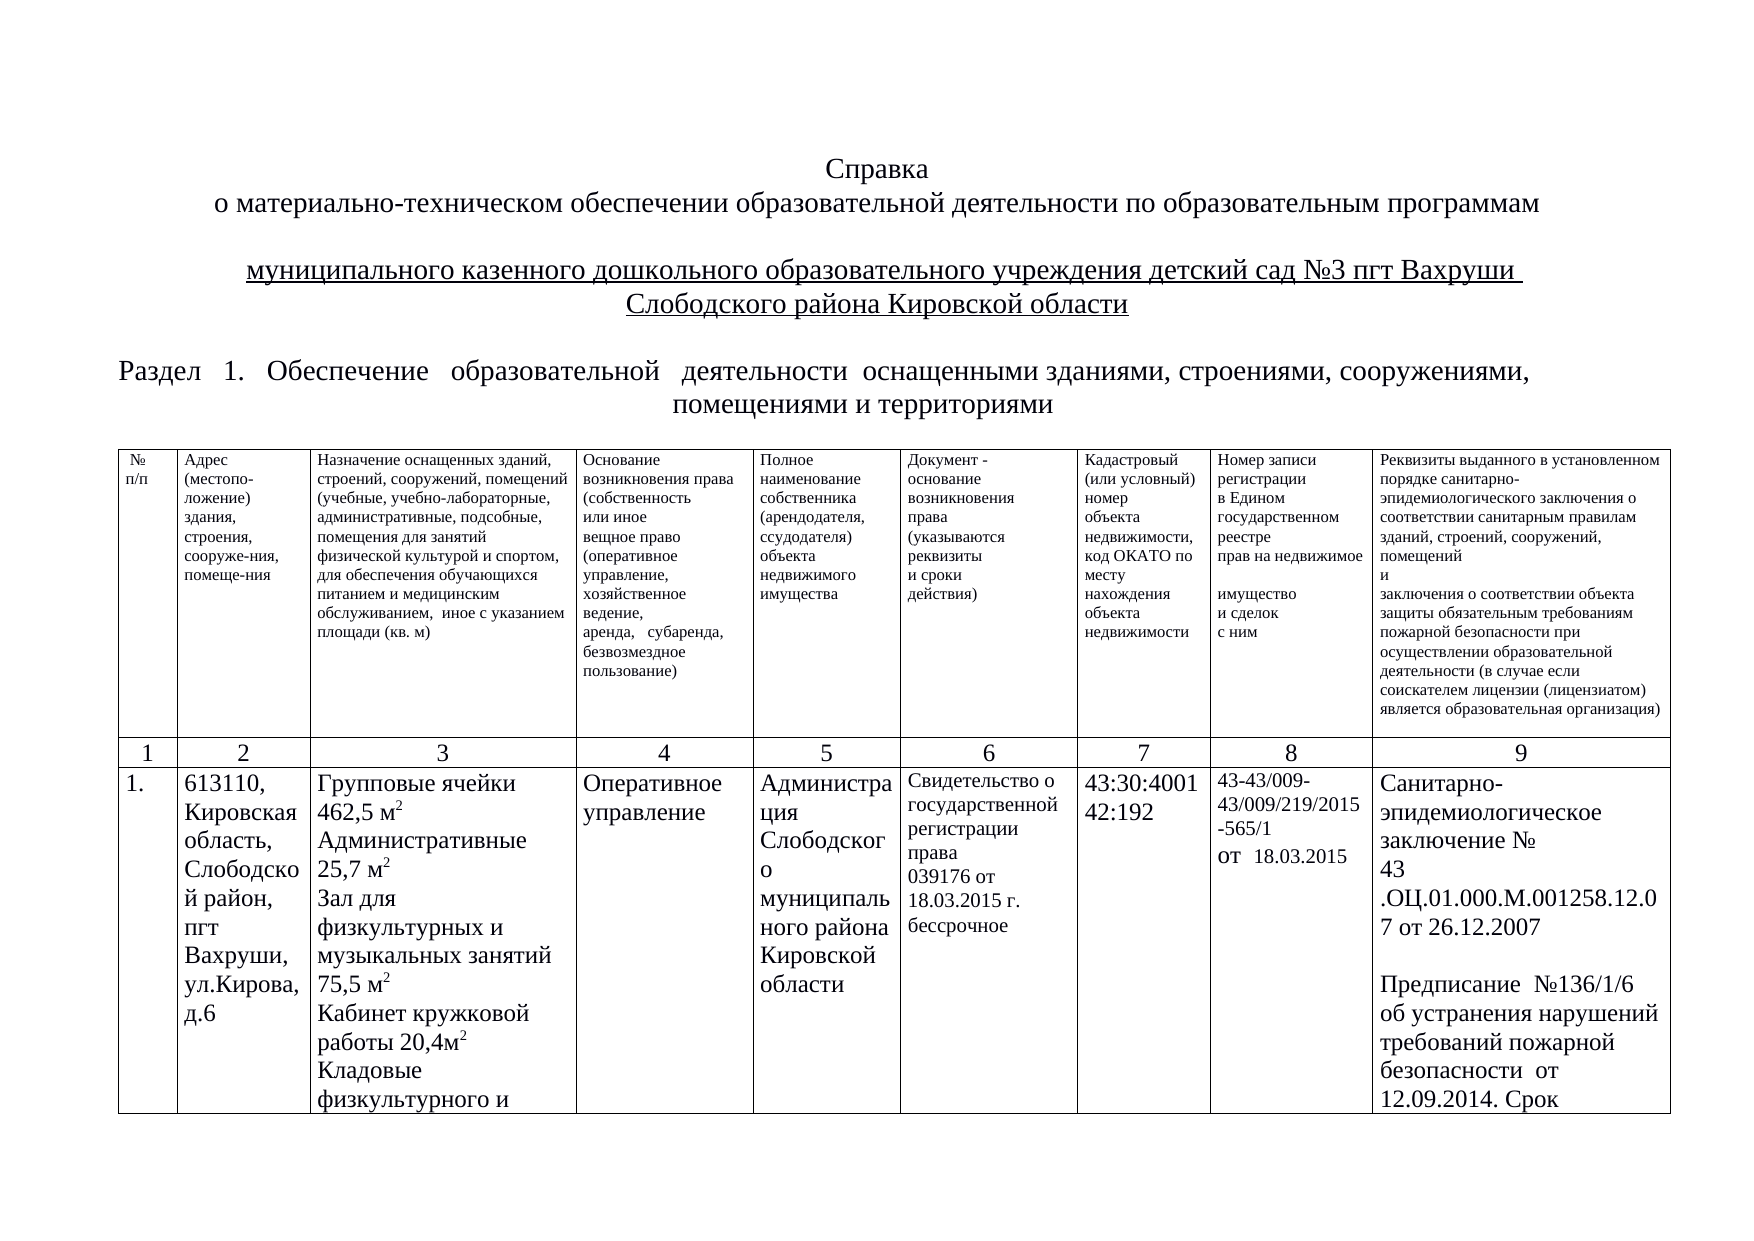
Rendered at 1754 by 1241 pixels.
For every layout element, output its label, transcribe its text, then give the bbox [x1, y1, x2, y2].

table_header Номер записи регистрации в Едином государственном реестре прав на недвижимое имущество и сделок с ним [1211, 450, 1372, 737]
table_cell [1211, 768, 1372, 1113]
text помещениями и территориями [118, 386, 1636, 420]
table_cell 1. [119, 768, 177, 1113]
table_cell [577, 768, 753, 1113]
table_cell 9 [1373, 738, 1670, 767]
table_header Основание возникновения права (собственность или иное вещное право (оперативное управление, хозяйственное ведение, аренда, субаренда, безвозмездное пользование) [577, 450, 753, 737]
table_cell 5 [754, 738, 900, 767]
table_cell 1 [119, 738, 177, 767]
table_header Документ - основание возникновения права (указываются реквизиты и сроки действия) [901, 450, 1077, 737]
table_header Кадастровый (или условный) номер объекта недвижимости, код ОКАТО по месту нахождения объекта недвижимости [1078, 450, 1210, 737]
table_header Назначение оснащенных зданий, строений, сооружений, помещений (учебные, учебно-лабораторные, административные, подсобные, помещения для занятий физической культурой и спортом, для обеспечения обучающихся питанием и медицинским обслуживанием, иное с указанием площади (кв. м) [311, 450, 576, 737]
text Слободского района Кировской области [118, 286, 1636, 319]
table_header № п/п [119, 450, 177, 737]
text Раздел 1. Обеспечение образовательной деятельности оснащенными зданиями, строениями, сооружениями, [118, 353, 1636, 386]
table_header Реквизиты выданного в установленном порядке санитарно-эпидемиологического заключения о соответствии санитарным правилам зданий, строений, сооружений, помещений и заключения о соответствии объекта защиты обязательным требованиям пожарной безопасности при осуществлении образовательной деятельности (в случае если соискателем лицензии (лицензиатом) является образовательная организация) [1373, 450, 1670, 737]
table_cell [311, 768, 576, 1113]
table_cell 4 [577, 738, 753, 767]
table_cell 8 [1211, 738, 1372, 767]
table_cell 3 [311, 738, 576, 767]
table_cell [901, 768, 1077, 1113]
text муниципального казенного дошкольного образовательного учреждения детский сад №3 пгт Вахруши [118, 252, 1636, 286]
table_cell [178, 768, 310, 1113]
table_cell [754, 768, 900, 1113]
table_cell 6 [901, 738, 1077, 767]
table_header Полное наименование собственника (арендодателя, ссудодателя) объекта недвижимого имущества [754, 450, 900, 737]
table_cell 43:30:400142:192 [1078, 768, 1210, 1113]
text о материально-техническом обеспечении образовательной деятельности по образовательным программам [118, 185, 1636, 219]
table_cell 2 [178, 738, 310, 767]
text Справка [118, 152, 1636, 185]
table_header Адрес (местопо-ложение) здания, строения, сооруже-ния, помеще-ния [178, 450, 310, 737]
table_cell 7 [1078, 738, 1210, 767]
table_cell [1373, 768, 1670, 1113]
